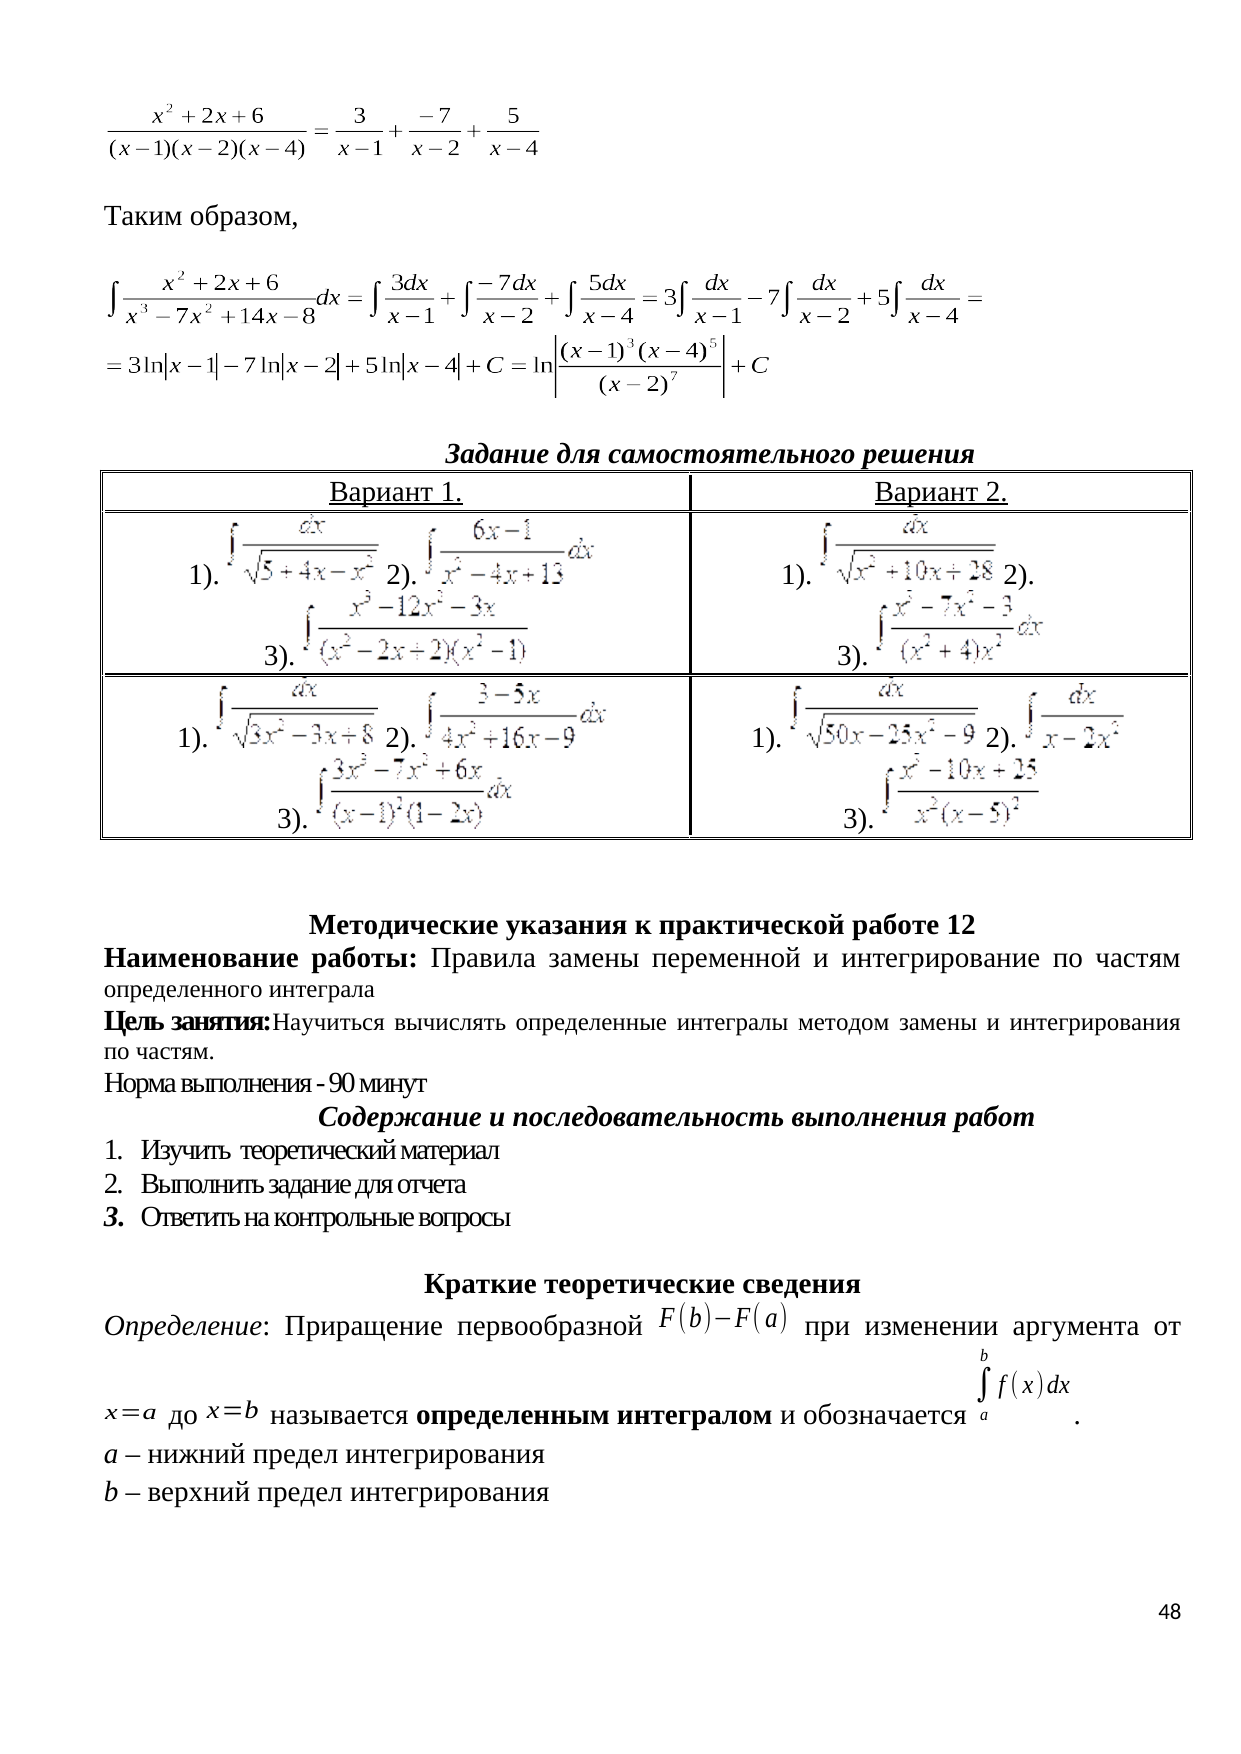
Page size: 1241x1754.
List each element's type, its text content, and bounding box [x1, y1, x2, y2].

text Таким образом, [103, 198, 1181, 231]
list Выполнить задание для отчета [103, 1166, 1181, 1199]
text Задание для самостоятельного решения [445, 436, 1181, 469]
text Краткие теоретические сведения [103, 1266, 1181, 1300]
table_cell 1). 2). 3). [690, 673, 1190, 837]
text Определение: Приращение первообразной при изменении аргумента от до называется определенным интегралом и обозначается . [103, 1300, 1181, 1431]
picture [789, 677, 978, 748]
picture [227, 514, 379, 584]
table_cell 1). 2). 3). [103, 510, 689, 673]
text Цель занятия:Научиться вычислять определенные интегралы методом замены и интегрирования по частям. [103, 1003, 1181, 1065]
table_cell 1). 2). 3). [692, 510, 1190, 673]
table_header Вариант 1. [103, 471, 690, 509]
text Содержание и последовательность выполнения работ [172, 1099, 1181, 1132]
text Наименование работы: Правила замены переменной и интегрирование по частям определенного интеграла [103, 941, 1181, 1003]
picture [1024, 683, 1124, 748]
picture [315, 753, 515, 829]
picture [103, 264, 987, 403]
list Изучить теоретический материал [103, 1132, 1181, 1166]
text Норма выполнения - 90 минут [103, 1065, 1181, 1099]
picture [215, 677, 378, 748]
text а – нижний предел интегрирования [103, 1436, 1181, 1469]
picture [424, 683, 608, 748]
picture [875, 590, 1045, 666]
picture [819, 514, 996, 584]
text b – верхний предел интегрирования [103, 1474, 1181, 1508]
picture [425, 519, 596, 584]
picture [302, 590, 528, 666]
list Ответить на контрольные вопросы [103, 1199, 1181, 1233]
table_cell 1). 2). 3). [103, 673, 690, 837]
table_header Вариант 2. [690, 473, 1190, 509]
text Методические указания к практической работе 12 [103, 907, 1181, 941]
picture [881, 753, 1039, 829]
picture [103, 97, 543, 164]
